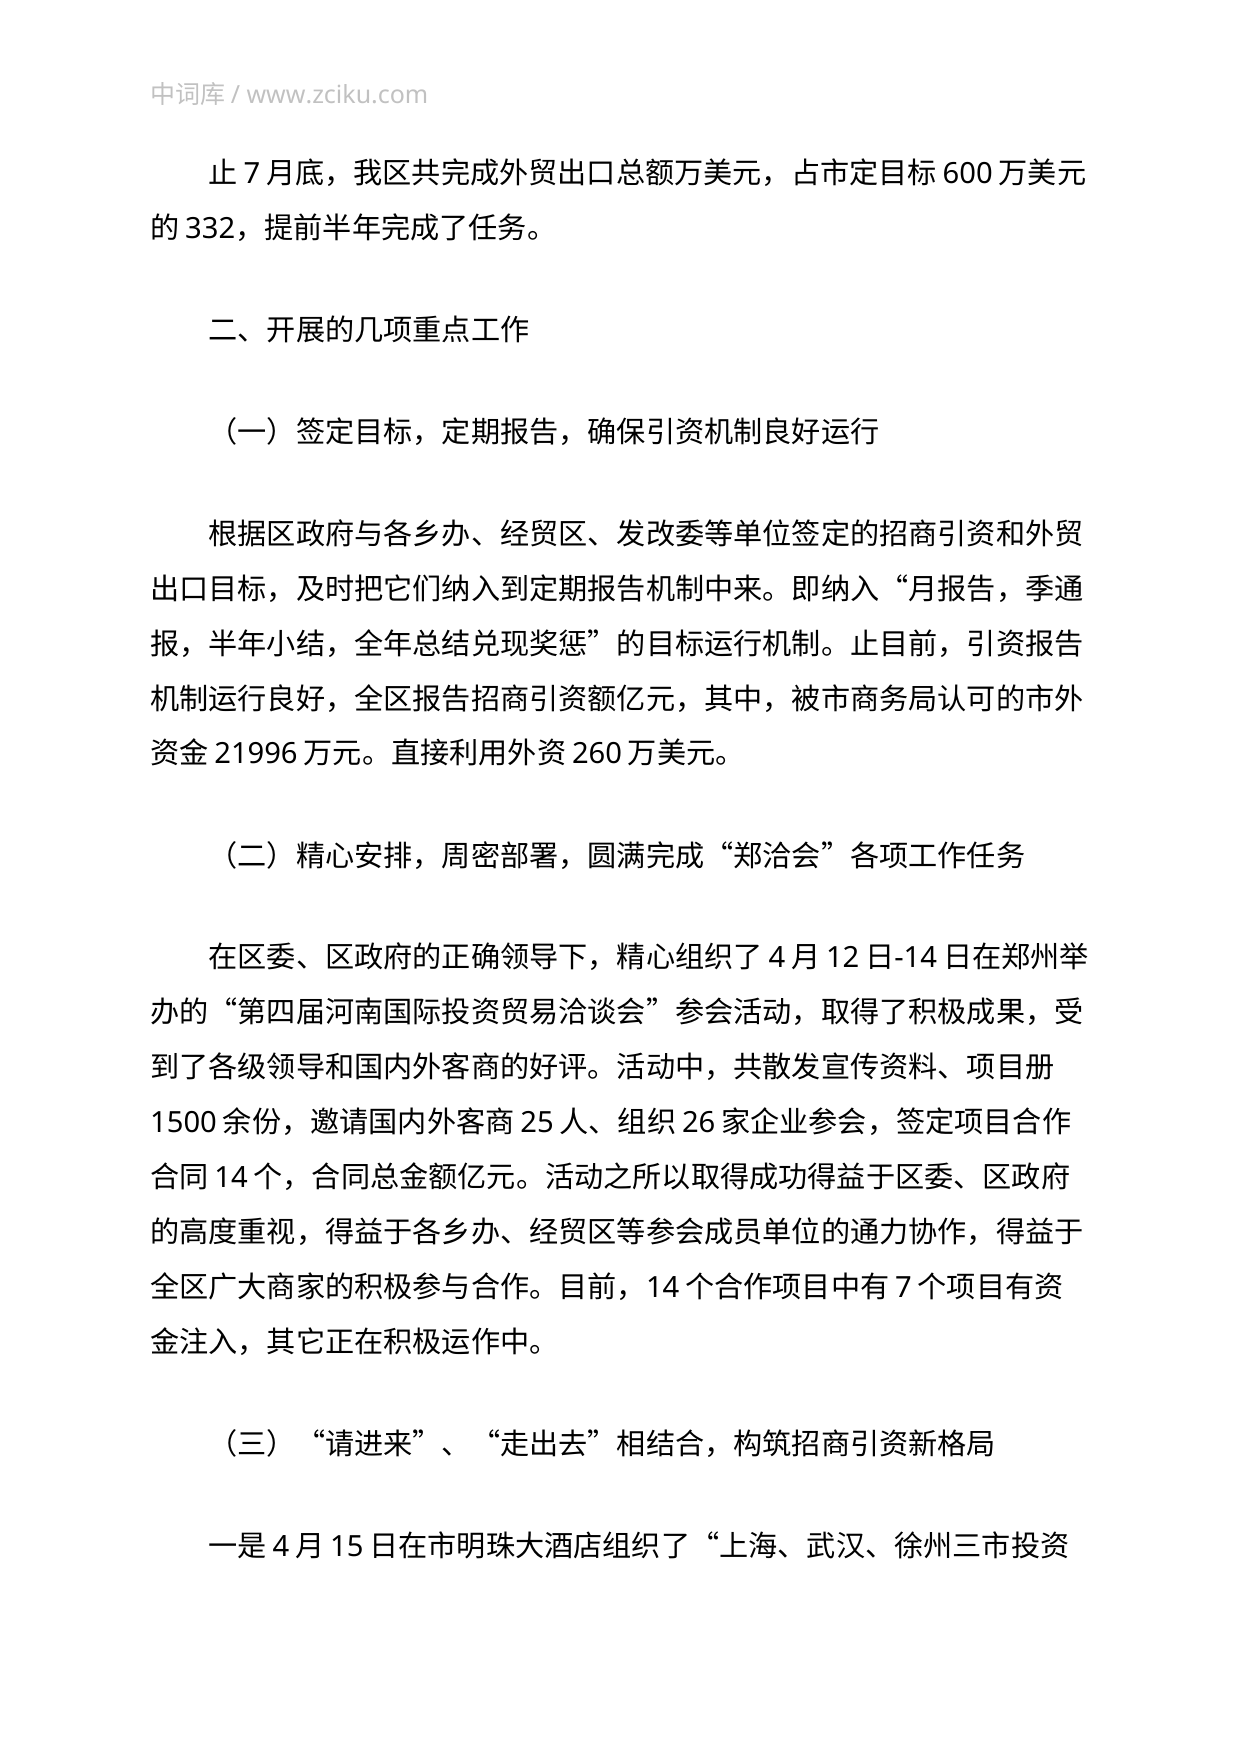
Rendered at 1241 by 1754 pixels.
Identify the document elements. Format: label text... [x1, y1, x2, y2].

text （三）“请进来”、“走出去”相结合，构筑招商引资新格局 [150, 1420, 1090, 1463]
text （一）签定目标，定期报告，确保引资机制良好运行 [150, 409, 1090, 451]
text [150, 1522, 1090, 1564]
text （二）精心安排，周密部署，圆满完成“郑洽会”各项工作任务 [150, 832, 1090, 874]
text 二、开展的几项重点工作 [150, 307, 1090, 349]
text 在区委、区政府的正确领导下，精心组织了4月12日-14日在郑州举办的“第四届河南国际投资贸易洽谈会”参会活动，取得了积极成果，受到了各级领导和国内外客商的好评。活动中，共散发宣传资料、项目册1500余份，邀请国内外客商25人、组织26家企业参会，签定项目合作合同14个，合同总金额亿元。活动之所以取得成功得益于区委、区政府的高度重视，得益于各乡办、经贸区等参会成员单位的通力协作，得益于全区广大商家的积极参与合作。目前，14个合作项目中有7个项目有资金注入，其它正在积极运作中。 [150, 934, 1090, 1361]
text 止7月底，我区共完成外贸出口总额万美元，占市定目标600万美元的332，提前半年完成了任务。 [150, 150, 1090, 247]
text 根据区政府与各乡办、经贸区、发改委等单位签定的招商引资和外贸出口目标，及时把它们纳入到定期报告机制中来。即纳入“月报告，季通报，半年小结，全年总结兑现奖惩”的目标运行机制。止目前，引资报告机制运行良好，全区报告招商引资额亿元，其中，被市商务局认可的市外资金21996万元。直接利用外资260万美元。 [150, 511, 1090, 772]
